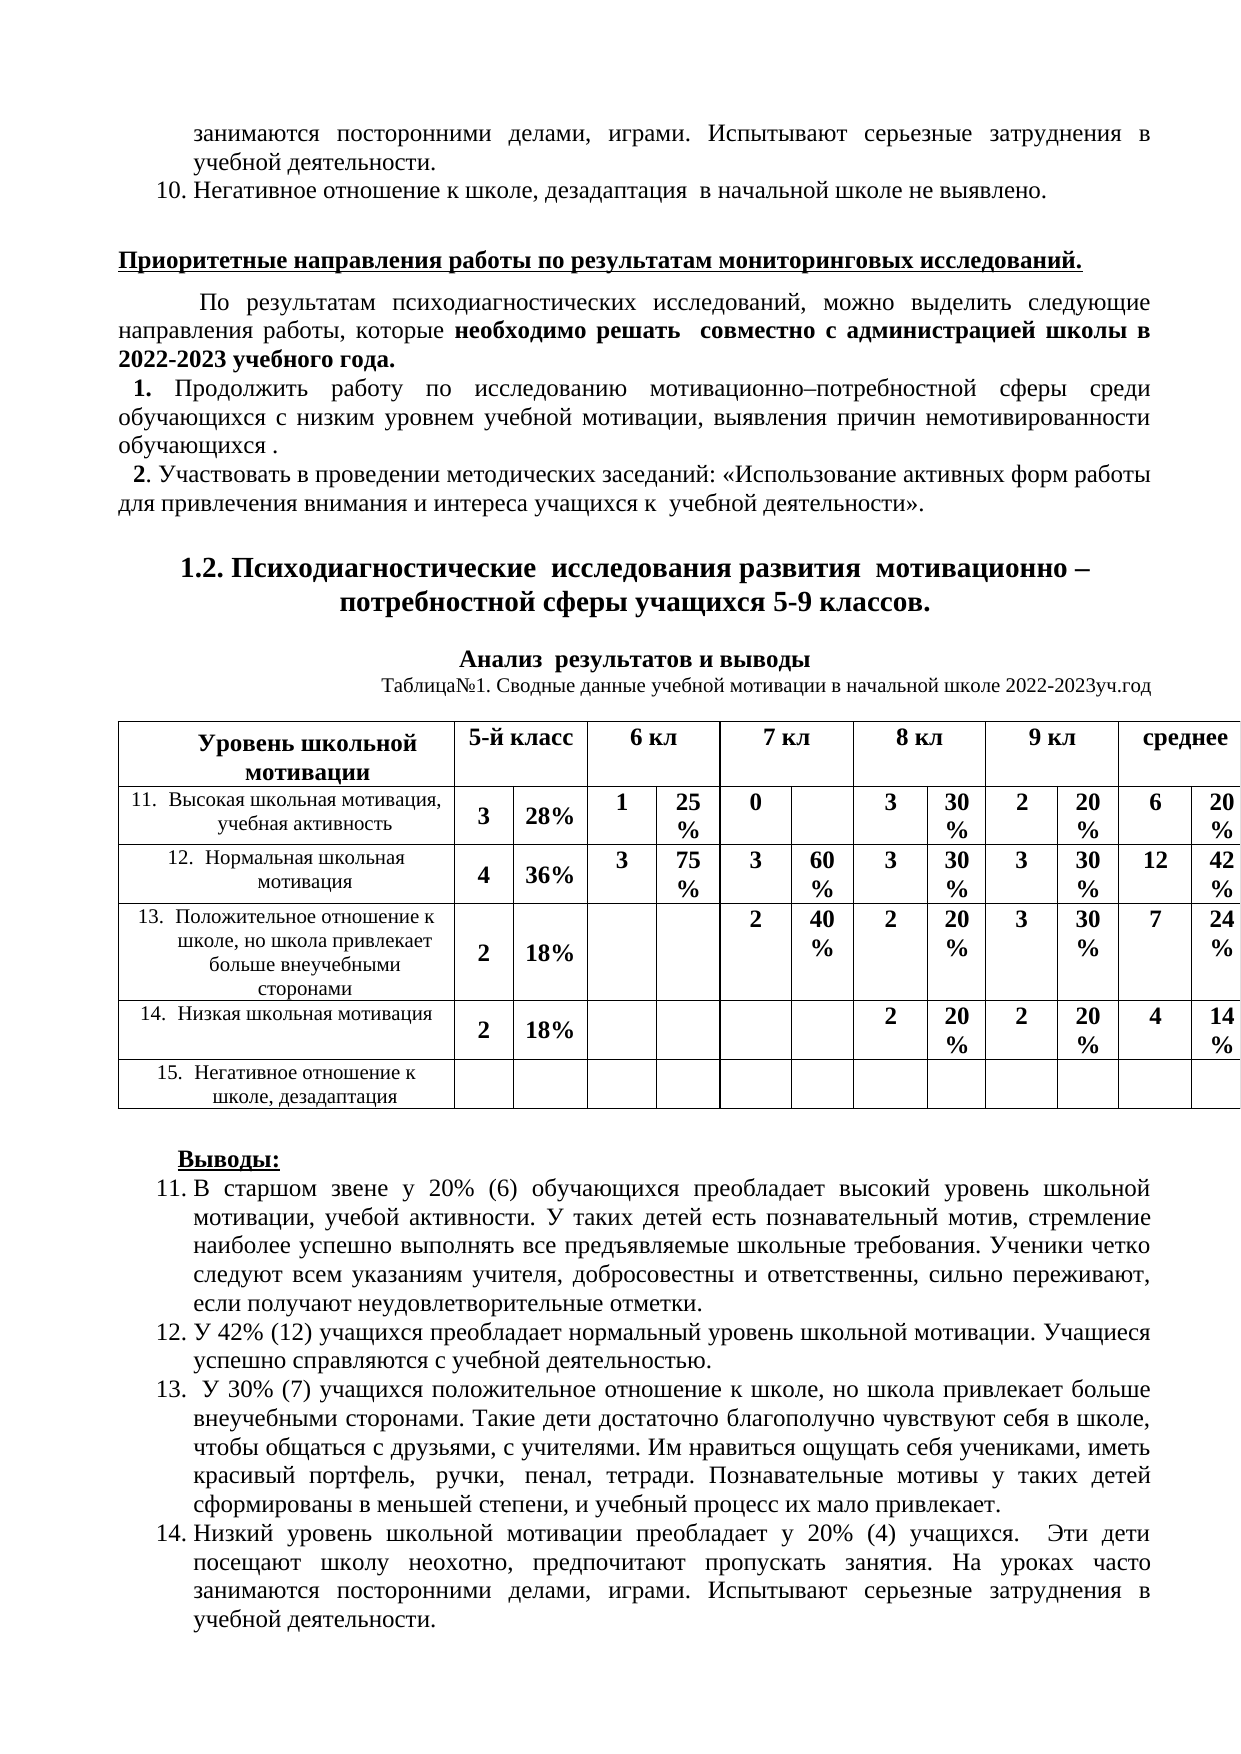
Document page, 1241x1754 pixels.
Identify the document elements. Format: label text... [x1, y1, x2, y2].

table_cell 75% [657, 845, 719, 903]
table_cell 3 [854, 845, 927, 903]
table_header 9 кл [986, 722, 1118, 786]
table_cell 2 [986, 1001, 1057, 1059]
table_cell 14% [1192, 1001, 1240, 1059]
table_cell 30% [928, 787, 985, 844]
list У 30% (7) учащихся положительное отношение к школе, но школа привлекает больше внеучебными сторонами. Такие дети достаточно благополучно чувствуют себя в школе, чтобы общаться с друзьями, с учителями. Им нравиться ощущать себя учениками, иметь красивый портфель, ручки, пенал, тетради. Познавательные мотивы у таких детей сформированы в меньшей степени, и учебный процесс их мало привлекает. [156, 1374, 1152, 1518]
table_cell [721, 1001, 791, 1059]
text Таблица№1. Сводные данные учебной мотивации в начальной школе 2022-2023уч.год [118, 673, 1152, 697]
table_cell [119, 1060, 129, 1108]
table_header 8 кл [854, 722, 985, 786]
table_cell 30% [1058, 904, 1118, 1000]
table_cell 36% [514, 845, 587, 903]
table_cell 18% [514, 904, 587, 1000]
table_cell 20% [1058, 1001, 1118, 1059]
table_cell 30% [1058, 845, 1118, 903]
table_cell 20% [928, 1001, 985, 1059]
table_cell [792, 1060, 853, 1108]
table_header Уровень школьной мотивации [119, 722, 454, 786]
subtitle 1.2. Психодиагностические исследования развития мотивационно – потребностной сферы учащихся 5-9 классов. [118, 550, 1152, 617]
table_cell [455, 1060, 513, 1108]
table_cell [792, 1001, 853, 1059]
table_cell 2 [854, 1001, 927, 1059]
table_header 6 кл [588, 722, 719, 786]
table_cell [1058, 1060, 1118, 1108]
table_cell 20% [1058, 787, 1118, 844]
table_cell [588, 904, 656, 1000]
table_cell Низкая школьная мотивация [119, 1001, 454, 1059]
table_cell [1119, 1060, 1191, 1108]
table_cell 2 [986, 787, 1057, 844]
table_cell 3 [588, 845, 656, 903]
table_cell 7 [1119, 904, 1191, 1000]
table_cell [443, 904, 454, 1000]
table_cell [854, 1060, 927, 1108]
table_cell 2 [721, 904, 791, 1000]
table_cell [588, 1060, 656, 1108]
table_cell 24% [1192, 904, 1240, 1000]
list В старшом звене у 20% (6) обучающихся преобладает высокий уровень школьной мотивации, учебой активности. У таких детей есть познавательный мотив, стремление наиболее успешно выполнять все предъявляемые школьные требования. Ученики четко следуют всем указаниям учителя, добросовестны и ответственны, сильно переживают, если получают неудовлетворительные отметки. [156, 1173, 1152, 1317]
table_cell 2 [854, 904, 927, 1000]
table_cell [721, 1060, 791, 1108]
table_cell [657, 1060, 719, 1108]
table_cell [1192, 1060, 1240, 1108]
table_cell 42% [1192, 845, 1240, 903]
text Анализ результатов и выводы [118, 644, 1152, 673]
table_cell 4 [455, 845, 513, 903]
table_cell 1 [588, 787, 656, 844]
table_cell 2 [455, 1001, 513, 1059]
table_cell 6 [1119, 787, 1191, 844]
table_cell 60% [792, 845, 853, 903]
table_cell 18% [514, 1001, 587, 1059]
table_cell 3 [721, 845, 791, 903]
list Негативное отношение к школе, дезадаптация в начальной школе не выявлено. [156, 176, 1152, 204]
table_header 7 кл [721, 722, 853, 786]
table_cell 2 [455, 904, 513, 1000]
table_cell 20% [1192, 787, 1240, 844]
table_cell 40% [792, 904, 853, 1000]
table_cell 28% [514, 787, 587, 844]
table_cell 3 [854, 787, 927, 844]
table_cell [657, 1001, 719, 1059]
table_cell 3 [455, 787, 513, 844]
table_cell 3 [986, 904, 1057, 1000]
text По результатам психодиагностических исследований, можно выделить следующие направления работы, которые необходимо решать совместно с администрацией школы в 2022-2023 учебного года. [118, 287, 1152, 373]
table_cell 0 [721, 787, 791, 844]
text 2. Участвовать в проведении методических заседаний: «Использование активных форм работы для привлечения внимания и интереса учащихся к учебной деятельности». [118, 459, 1152, 517]
text 1. Продолжить работу по исследованию мотивационно–потребностной сферы среди обучающихся с низким уровнем учебной мотивации, выявления причин немотивированности обучающихся . [118, 373, 1152, 459]
text Приоритетные направления работы по результатам мониторинговых исследований. [118, 246, 1152, 274]
table_cell [514, 1060, 587, 1108]
table_cell [928, 1060, 985, 1108]
table_cell 20% [928, 904, 985, 1000]
list У 42% (12) учащихся преобладает нормальный уровень школьной мотивации. Учащиеся успешно справляются с учебной деятельностью. [156, 1317, 1152, 1374]
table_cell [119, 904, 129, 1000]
table_cell 3 [986, 845, 1057, 903]
table_cell [657, 904, 719, 1000]
table_cell [588, 1001, 656, 1059]
table_cell 4 [1119, 1001, 1191, 1059]
list Низкий уровень школьной мотивации преобладает у 20% (4) учащихся. Эти дети посещают школу неохотно, предпочитают пропускать занятия. На уроках часто занимаются посторонними делами, играми. Испытывают серьезные затруднения в учебной деятельности. [156, 1518, 1152, 1633]
table_cell 12 [1119, 845, 1191, 903]
table_cell [986, 1060, 1057, 1108]
table_header среднее [1119, 722, 1240, 786]
table_cell [792, 787, 853, 844]
table_cell Нормальная школьная мотивация [119, 845, 454, 903]
text Выводы: [177, 1144, 1152, 1173]
table_header 5-й класс [455, 722, 587, 786]
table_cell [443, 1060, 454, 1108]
table_cell Высокая школьная мотивация, учебная активность [119, 787, 454, 844]
table_cell 30% [928, 845, 985, 903]
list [156, 118, 1152, 176]
table_cell 25% [657, 787, 719, 844]
